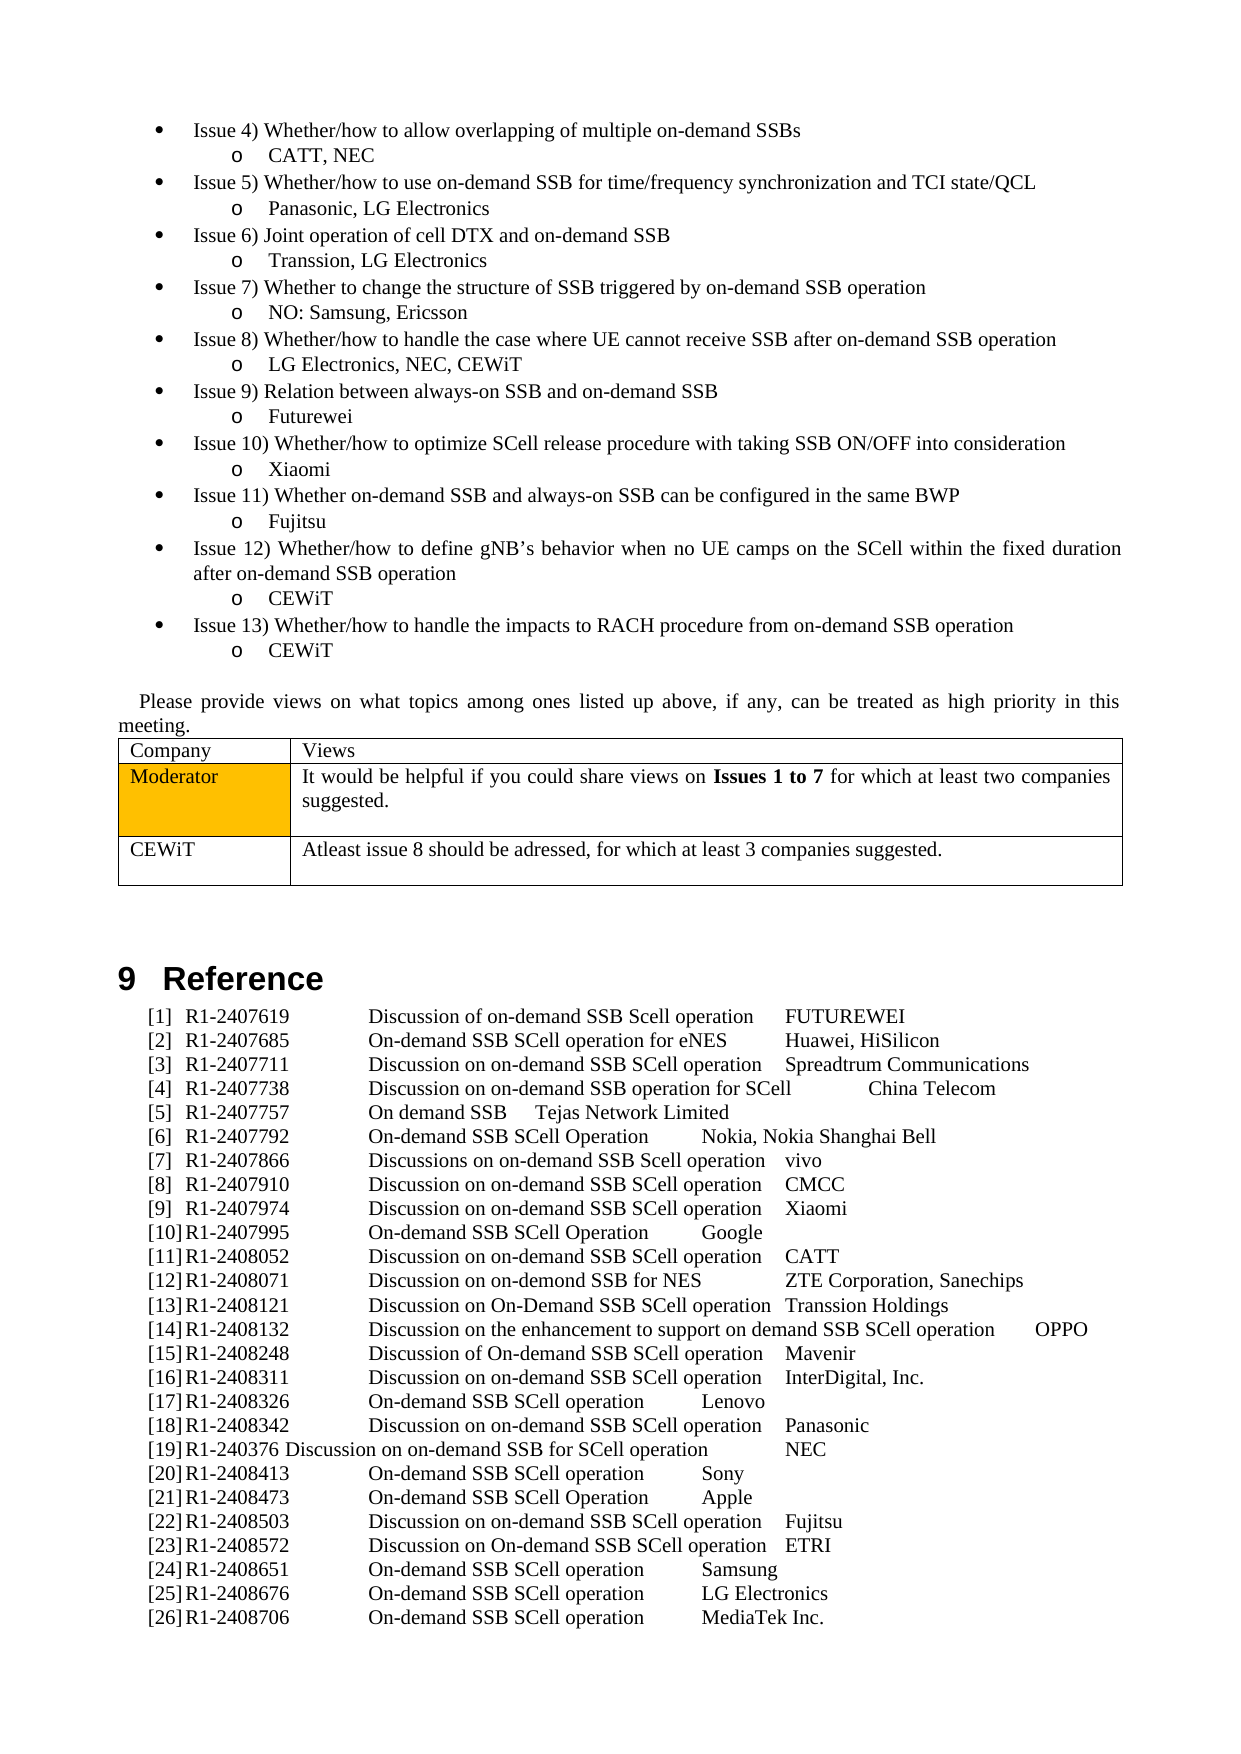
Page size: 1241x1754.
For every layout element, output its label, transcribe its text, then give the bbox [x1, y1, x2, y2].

list Issue 6) Joint operation of cell DTX and on-demand SSB [156, 222, 1122, 247]
list R1-2407792 On-demand SSB SCell Operation Nokia, Nokia Shanghai Bell [148, 1124, 1122, 1148]
list R1-2408071 Discussion on on-demond SSB for NES ZTE Corporation, Sanechips [148, 1268, 1122, 1292]
list Fujitsu [231, 509, 1122, 534]
list Issue 4) Whether/how to allow overlapping of multiple on-demand SSBs [156, 118, 1122, 142]
list LG Electronics, NEC, CEWiT [231, 352, 1122, 378]
list Issue 5) Whether/how to use on-demand SSB for time/frequency synchronization and TCI state/QCL [156, 170, 1122, 194]
list R1-2408311 Discussion on on-demand SSB SCell operation InterDigital, Inc. [148, 1365, 1122, 1389]
list CEWiT [231, 586, 1122, 612]
list Transsion, LG Electronics [231, 248, 1122, 273]
list R1-2408676 On-demand SSB SCell operation LG Electronics [148, 1581, 1122, 1605]
table_cell CEWiT [119, 837, 290, 885]
list Issue 7) Whether to change the structure of SSB triggered by on-demand SSB operation [156, 275, 1122, 299]
list NO: Samsung, Ericsson [231, 300, 1122, 326]
table_cell Atleast issue 8 should be adressed, for which at least 3 companies suggested. [291, 837, 1122, 885]
list R1-2408132 Discussion on the enhancement to support on demand SSB SCell operation OPPO [148, 1317, 1122, 1341]
table_header Views [291, 739, 1122, 762]
list R1-2408706 On-demand SSB SCell operation MediaTek Inc. [148, 1605, 1122, 1629]
list R1-2407757 On demand SSB Tejas Network Limited [148, 1100, 1122, 1124]
list R1-2408326 On-demand SSB SCell operation Lenovo [148, 1389, 1122, 1413]
list Issue 11) Whether on-demand SSB and always-on SSB can be configured in the same BWP [156, 483, 1122, 507]
list Panasonic, LG Electronics [231, 196, 1122, 221]
list Issue 13) Whether/how to handle the impacts to RACH procedure from on-demand SSB operation [156, 613, 1122, 637]
list Futurewei [231, 404, 1122, 430]
list R1-2407738 Discussion on on-demand SSB operation for SCell China Telecom [148, 1076, 1122, 1100]
list Xiaomi [231, 456, 1122, 482]
list CEWiT [231, 638, 1122, 664]
list R1-2407995 On-demand SSB SCell Operation Google [148, 1220, 1122, 1244]
list R1-2408473 On-demand SSB SCell Operation Apple [148, 1485, 1122, 1509]
list R1-2407685 On-demand SSB SCell operation for eNES Huawei, HiSilicon [148, 1028, 1122, 1052]
list R1-2408121 Discussion on On-Demand SSB SCell operation Transsion Holdings [148, 1292, 1122, 1317]
list Issue 12) Whether/how to define gNB’s behavior when no UE camps on the SCell within the fixed duration after on-demand SSB operation [156, 536, 1122, 585]
list R1-240376 Discussion on on-demand SSB for SCell operation NEC [148, 1437, 1122, 1461]
text Please provide views on what topics among ones listed up above, if any, can be treated as high priority in this meeting. [118, 689, 1122, 737]
list R1-2408503 Discussion on on-demand SSB SCell operation Fujitsu [148, 1509, 1122, 1533]
list R1-2408572 Discussion on On-demand SSB SCell operation ETRI [148, 1533, 1122, 1557]
list R1-2407974 Discussion on on-demand SSB SCell operation Xiaomi [148, 1196, 1122, 1220]
list R1-2407910 Discussion on on-demand SSB SCell operation CMCC [148, 1172, 1122, 1196]
list CATT, NEC [231, 143, 1122, 169]
list R1-2408248 Discussion of On-demand SSB SCell operation Mavenir [148, 1341, 1122, 1365]
list Issue 9) Relation between always-on SSB and on-demand SSB [156, 379, 1122, 403]
list R1-2408342 Discussion on on-demand SSB SCell operation Panasonic [148, 1413, 1122, 1437]
table_header Company [119, 739, 290, 762]
subtitle Reference [117, 959, 1122, 997]
list R1-2408413 On-demand SSB SCell operation Sony [148, 1461, 1122, 1485]
table_cell It would be helpful if you could share views on Issues 1 to 7 for which at least two companies suggested. [291, 764, 1122, 836]
list R1-2407619 Discussion of on-demand SSB Scell operation FUTUREWEI [148, 1004, 1122, 1028]
list Issue 10) Whether/how to optimize SCell release procedure with taking SSB ON/OFF into consideration [156, 431, 1122, 455]
list R1-2407711 Discussion on on-demand SSB SCell operation Spreadtrum Communications [148, 1052, 1122, 1076]
table_cell Moderator [119, 764, 290, 836]
list Issue 8) Whether/how to handle the case where UE cannot receive SSB after on-demand SSB operation [156, 327, 1122, 351]
list R1-2408052 Discussion on on-demand SSB SCell operation CATT [148, 1244, 1122, 1268]
list R1-2407866 Discussions on on-demand SSB Scell operation vivo [148, 1148, 1122, 1172]
list R1-2408651 On-demand SSB SCell operation Samsung [148, 1557, 1122, 1581]
